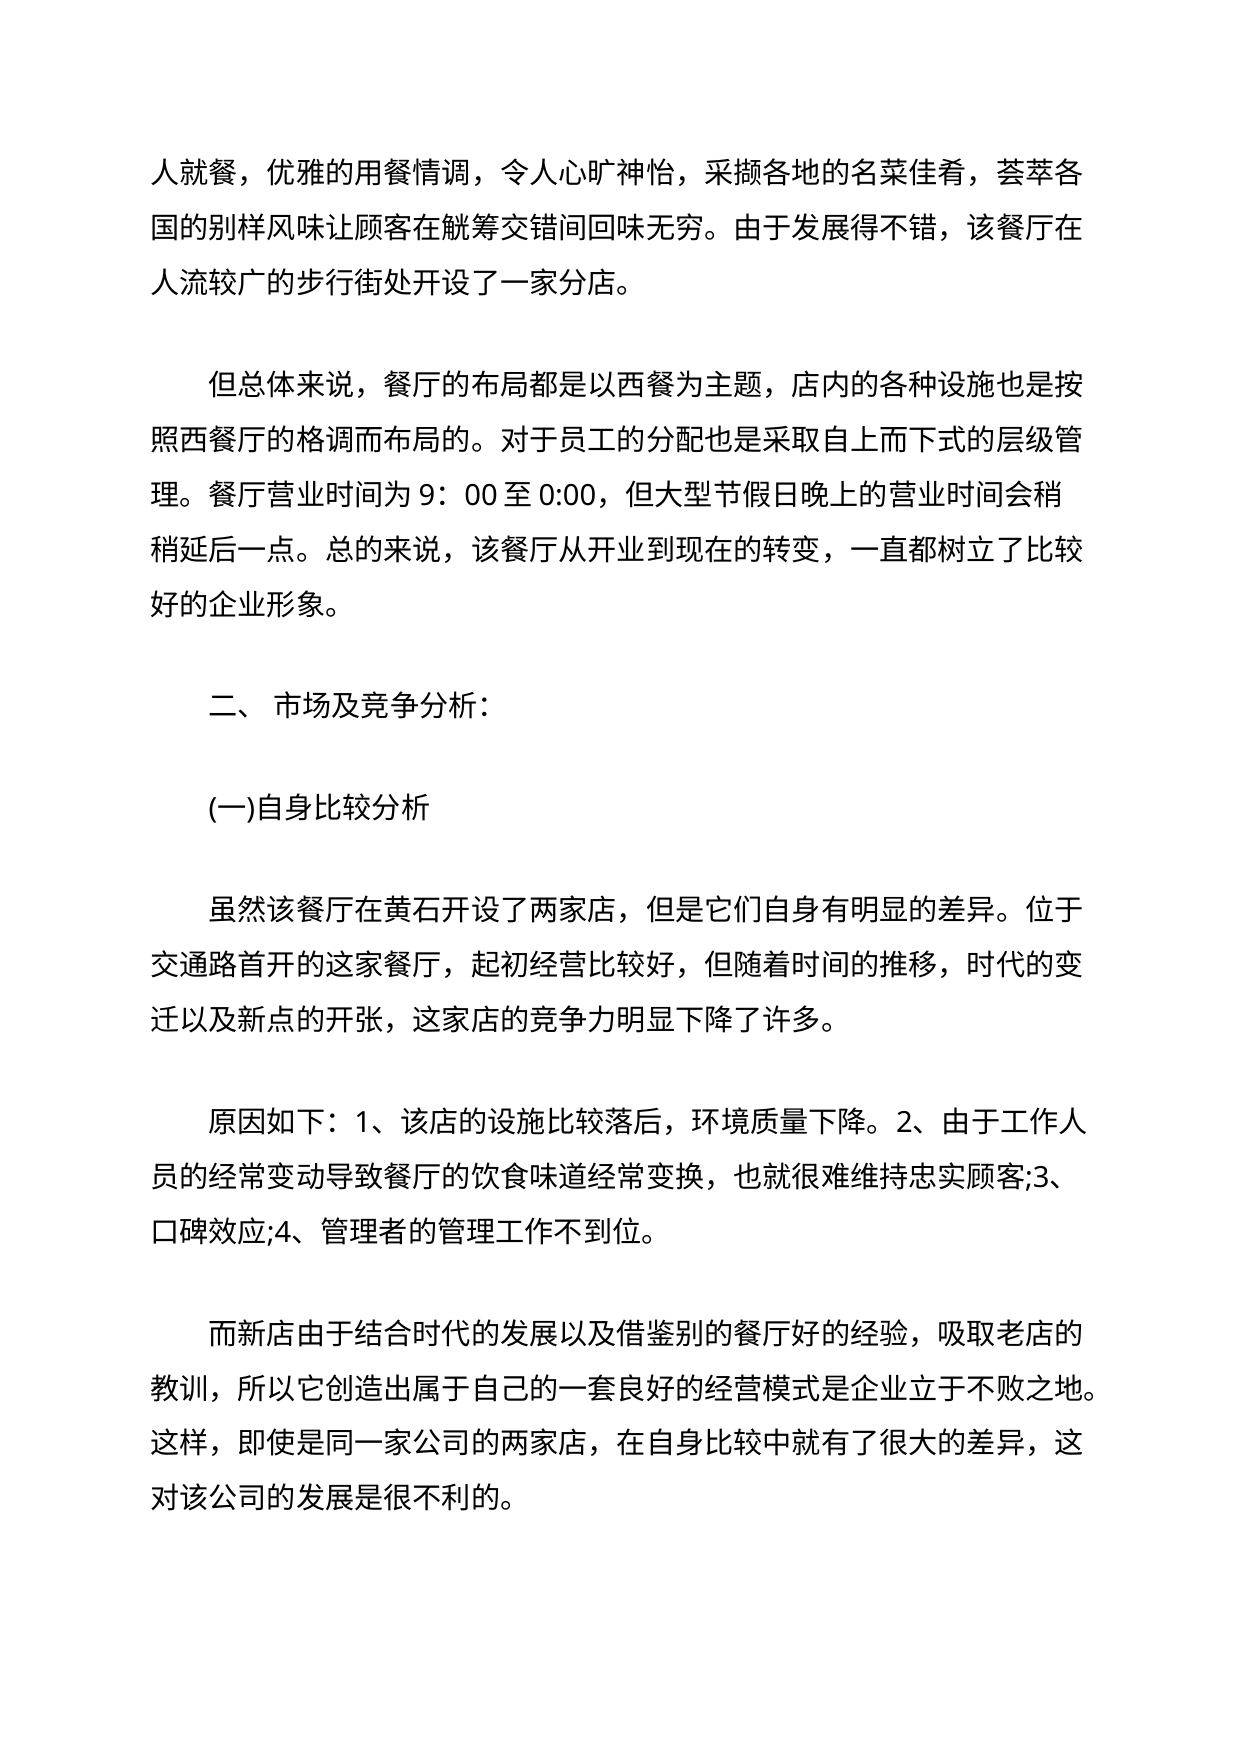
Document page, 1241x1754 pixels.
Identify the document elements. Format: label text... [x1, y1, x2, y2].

text (一)自身比较分析 [150, 785, 1090, 827]
text 但总体来说，餐厅的布局都是以西餐为主题，店内的各种设施也是按照西餐厅的格调而布局的。对于员工的分配也是采取自上而下式的层级管理。餐厅营业时间为9：00至0:00，但大型节假日晚上的营业时间会稍稍延后一点。总的来说，该餐厅从开业到现在的转变，一直都树立了比较好的企业形象。 [150, 362, 1090, 623]
text 虽然该餐厅在黄石开设了两家店，但是它们自身有明显的差异。位于交通路首开的这家餐厅，起初经营比较好，但随着时间的推移，时代的变迁以及新点的开张，这家店的竞争力明显下降了许多。 [150, 887, 1090, 1039]
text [150, 150, 1090, 302]
text 二、 市场及竞争分析： [150, 683, 1090, 725]
text 原因如下：1、该店的设施比较落后，环境质量下降。2、由于工作人员的经常变动导致餐厅的饮食味道经常变换，也就很难维持忠实顾客;3、口碑效应;4、管理者的管理工作不到位。 [150, 1098, 1090, 1251]
text 而新店由于结合时代的发展以及借鉴别的餐厅好的经验，吸取老店的教训，所以它创造出属于自己的一套良好的经营模式是企业立于不败之地。这样，即使是同一家公司的两家店，在自身比较中就有了很大的差异，这对该公司的发展是很不利的。 [150, 1310, 1090, 1517]
